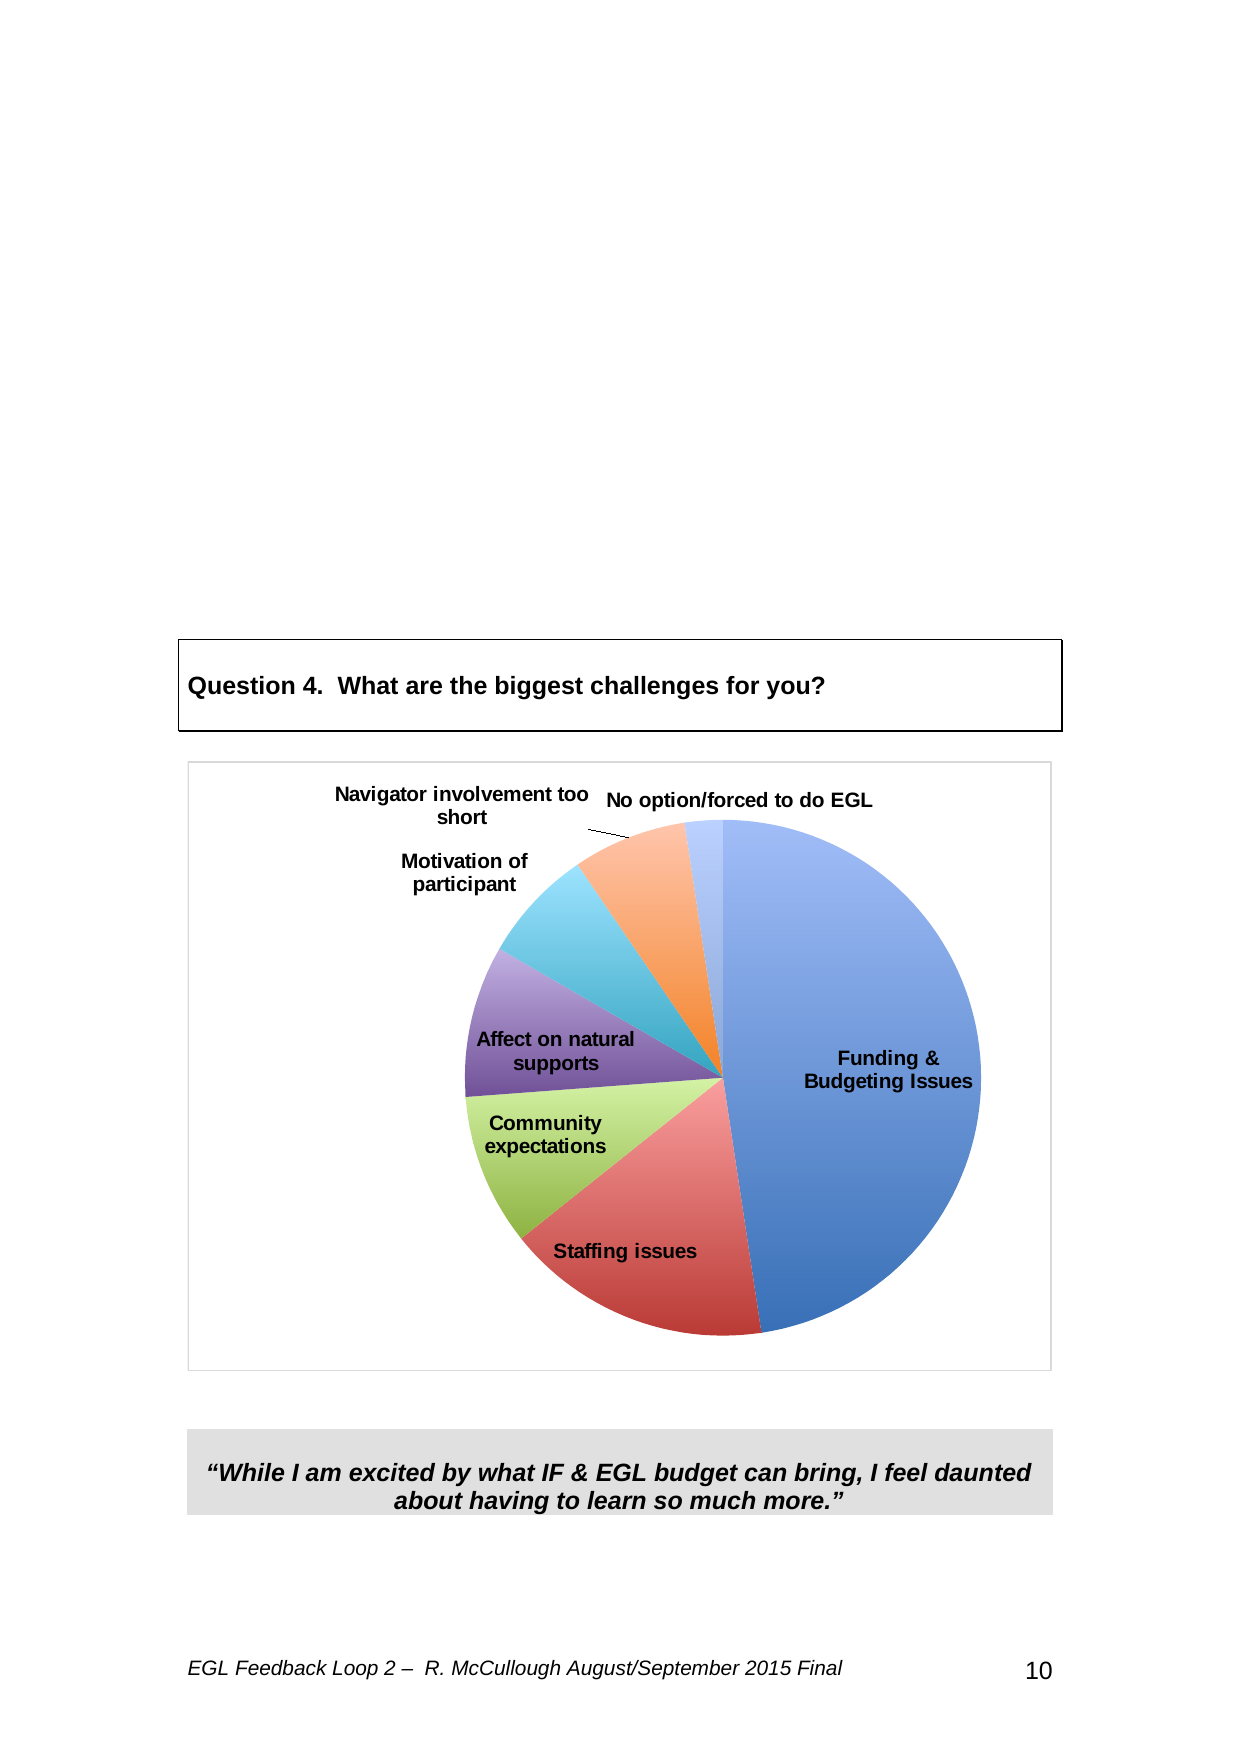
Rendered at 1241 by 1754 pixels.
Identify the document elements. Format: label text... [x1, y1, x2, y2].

text “While I am excited by what IF & EGL budget can bring, I feel daunted about having to learn so much more.” [187, 1429, 1053, 1515]
text Question 4. What are the biggest challenges for you? [187, 671, 1053, 699]
